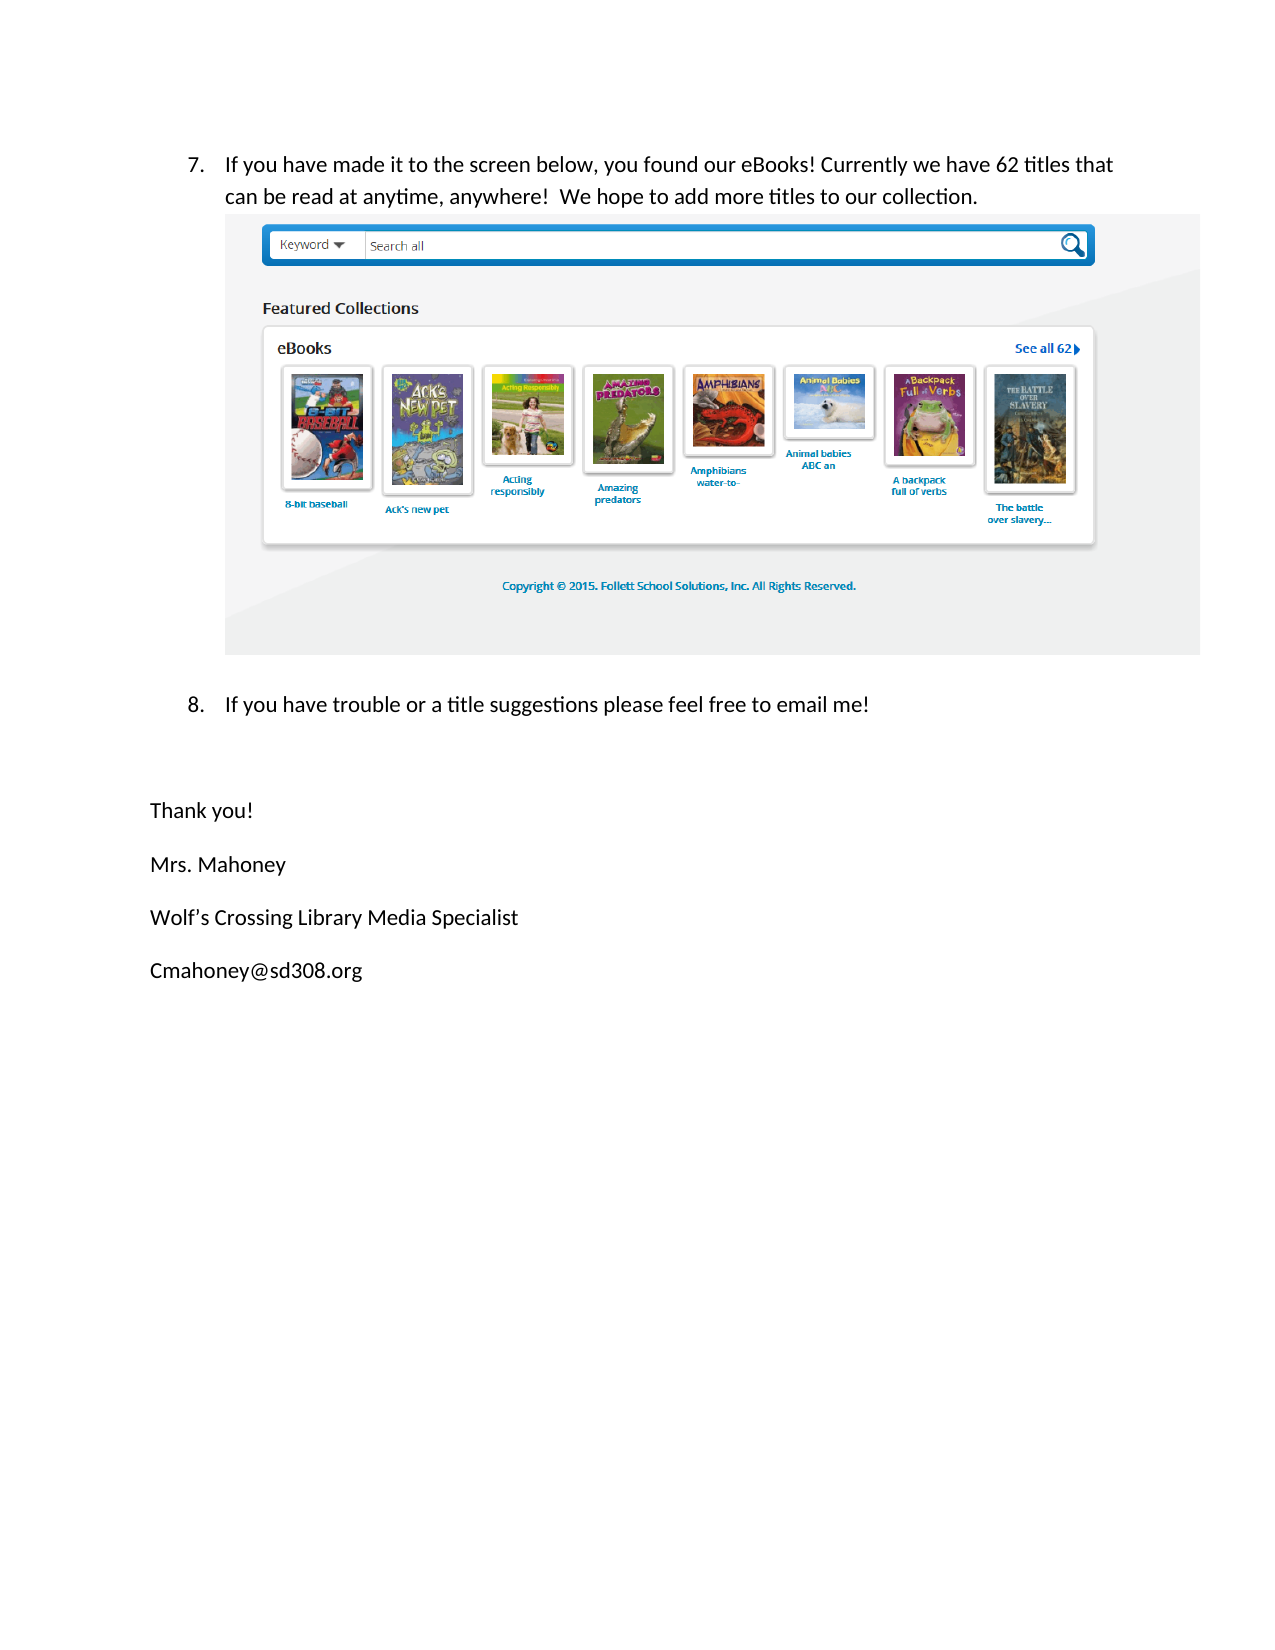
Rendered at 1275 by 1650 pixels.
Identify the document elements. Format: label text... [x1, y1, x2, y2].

text Thank you! [150, 797, 1125, 825]
text Mrs. Mahoney [150, 850, 1125, 878]
text Wolf’s Crossing Library Media Specialist [150, 903, 1125, 931]
list If you have trouble or a title suggestions please feel free to email me! [187, 691, 1125, 719]
text Cmahoney@sd308.org [150, 956, 1125, 984]
list If you have made it to the screen below, you found our eBooks! Currently we have 62 titles that can be read at anytime, anywhere! We hope to add more titles to our collection. [187, 150, 1125, 210]
picture [225, 214, 1200, 655]
